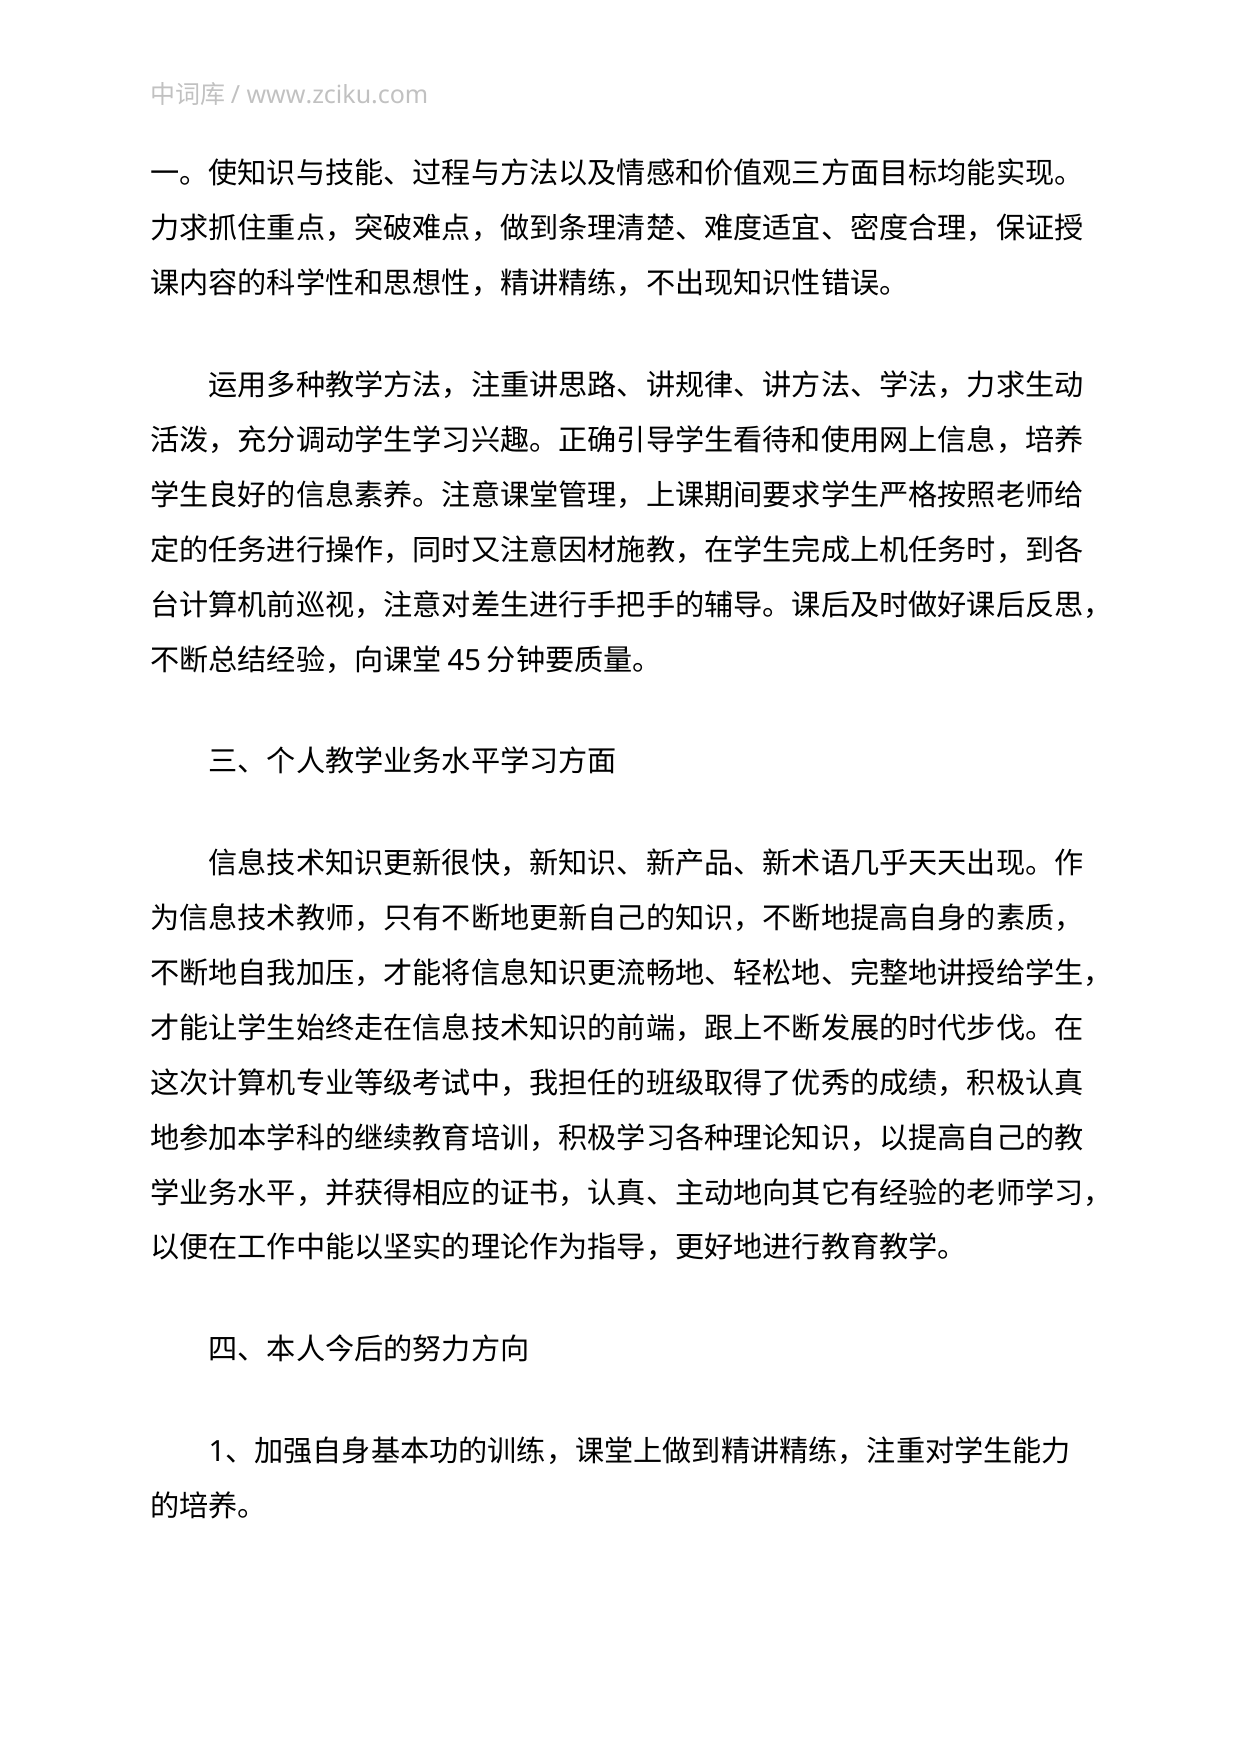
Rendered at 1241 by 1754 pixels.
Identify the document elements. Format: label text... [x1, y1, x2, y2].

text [150, 150, 1090, 302]
text 运用多种教学方法，注重讲思路、讲规律、讲方法、学法，力求生动活泼，充分调动学生学习兴趣。正确引导学生看待和使用网上信息，培养学生良好的信息素养。注意课堂管理，上课期间要求学生严格按照老师给定的任务进行操作，同时又注意因材施教，在学生完成上机任务时，到各台计算机前巡视，注意对差生进行手把手的辅导。课后及时做好课后反思，不断总结经验，向课堂45分钟要质量。 [150, 362, 1090, 678]
text 四、本人今后的努力方向 [150, 1326, 1090, 1368]
text 信息技术知识更新很快，新知识、新产品、新术语几乎天天出现。作为信息技术教师，只有不断地更新自己的知识，不断地提高自身的素质，不断地自我加压，才能将信息知识更流畅地、轻松地、完整地讲授给学生，才能让学生始终走在信息技术知识的前端，跟上不断发展的时代步伐。在这次计算机专业等级考试中，我担任的班级取得了优秀的成绩，积极认真地参加本学科的继续教育培训，积极学习各种理论知识，以提高自己的教学业务水平，并获得相应的证书，认真、主动地向其它有经验的老师学习，以便在工作中能以坚实的理论作为指导，更好地进行教育教学。 [150, 840, 1090, 1266]
text 1、加强自身基本功的训练，课堂上做到精讲精练，注重对学生能力的培养。 [150, 1428, 1090, 1525]
text 三、个人教学业务水平学习方面 [150, 738, 1090, 780]
